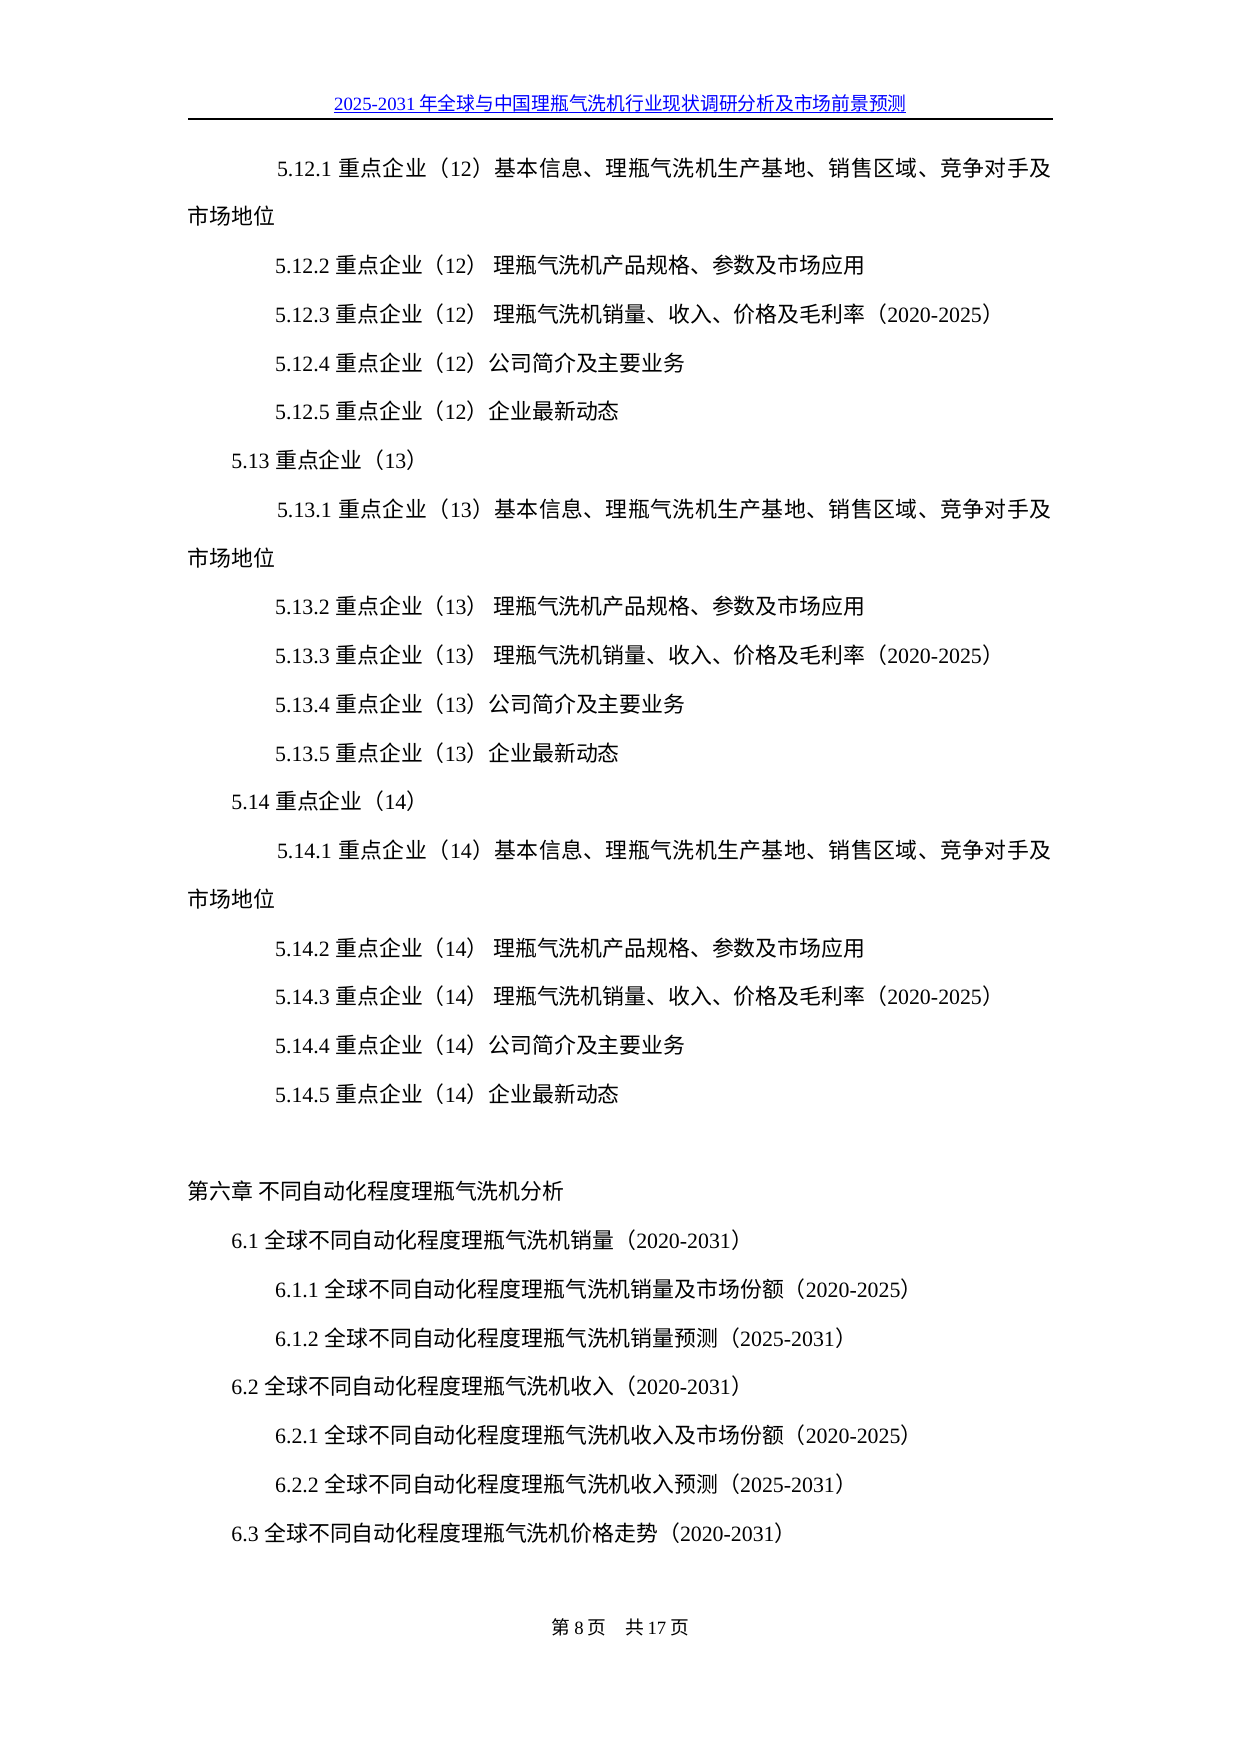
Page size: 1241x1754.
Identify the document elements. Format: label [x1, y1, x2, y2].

text [187, 150, 1053, 1548]
